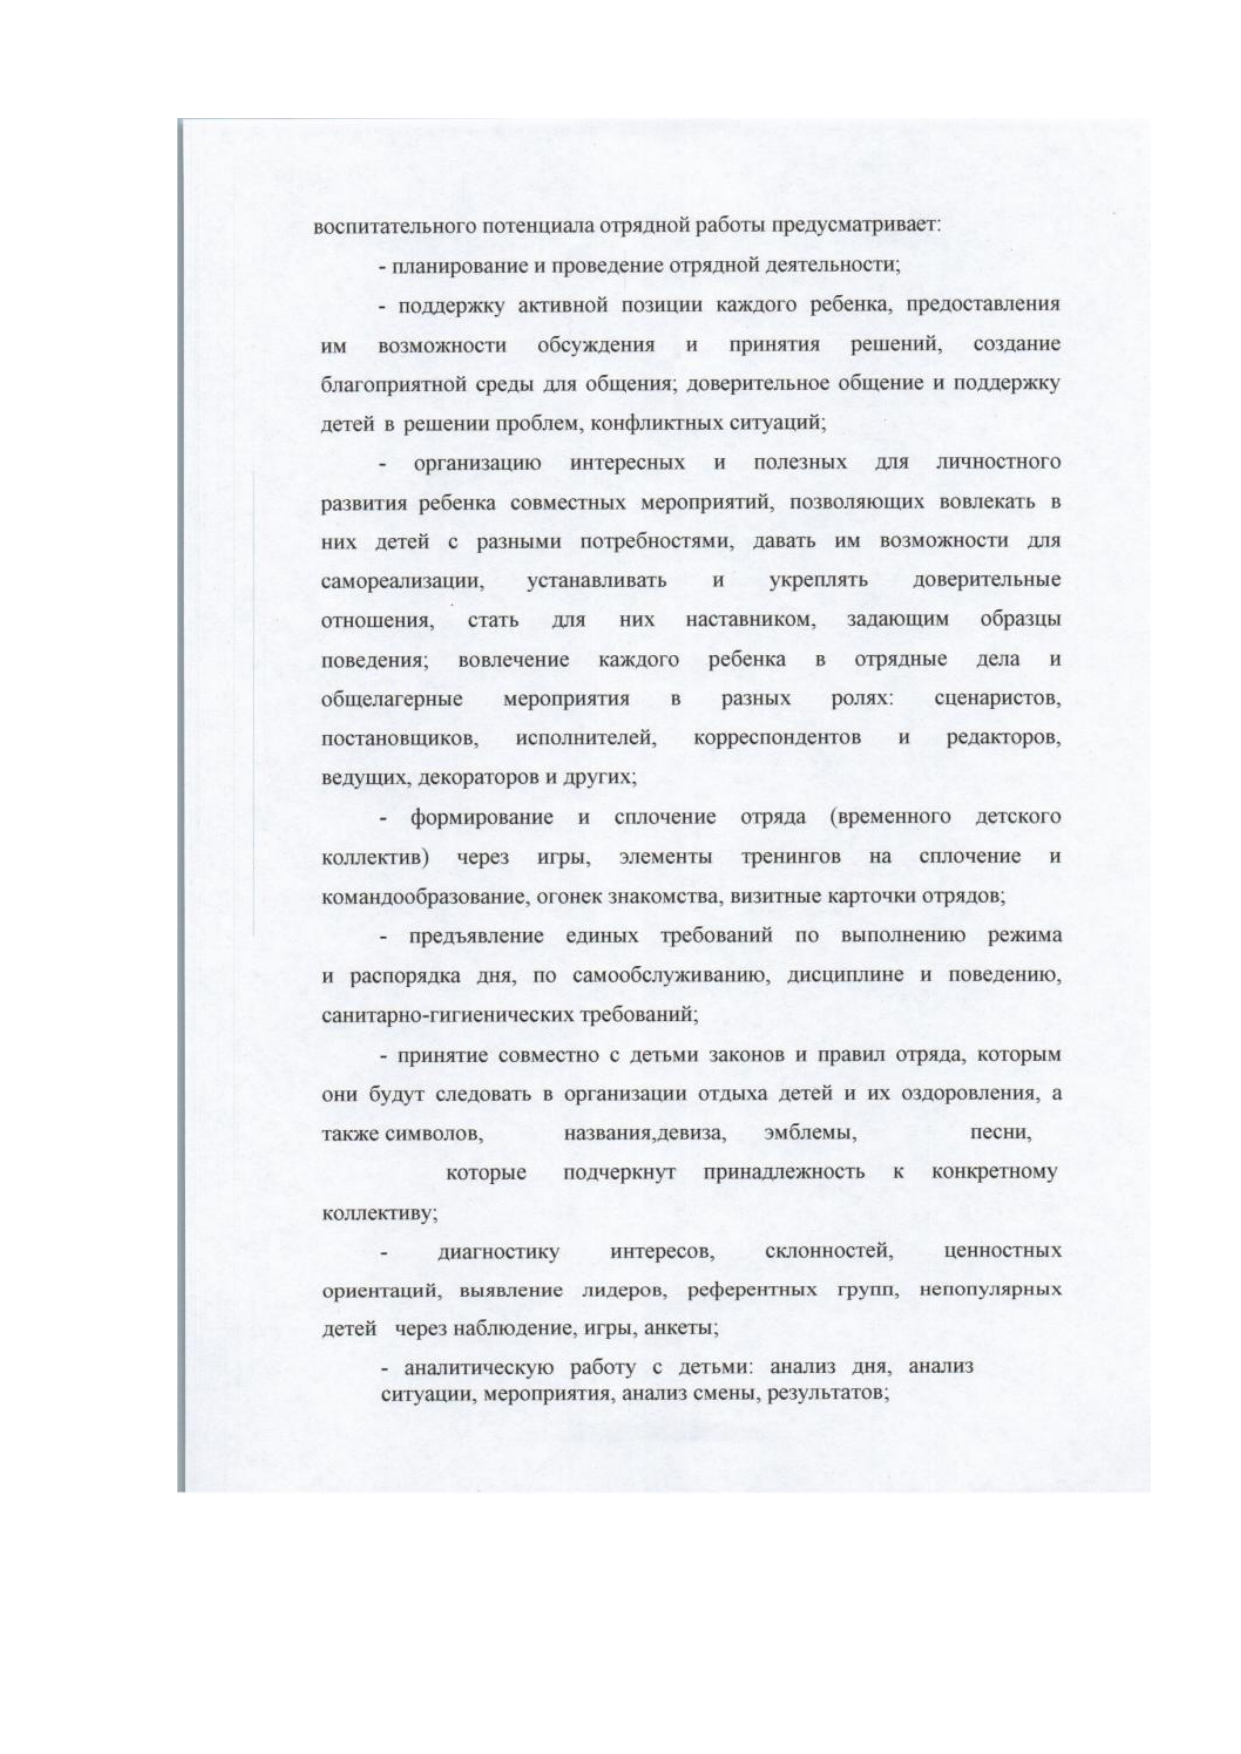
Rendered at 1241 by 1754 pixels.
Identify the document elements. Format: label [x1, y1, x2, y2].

picture [177, 118, 1151, 1495]
